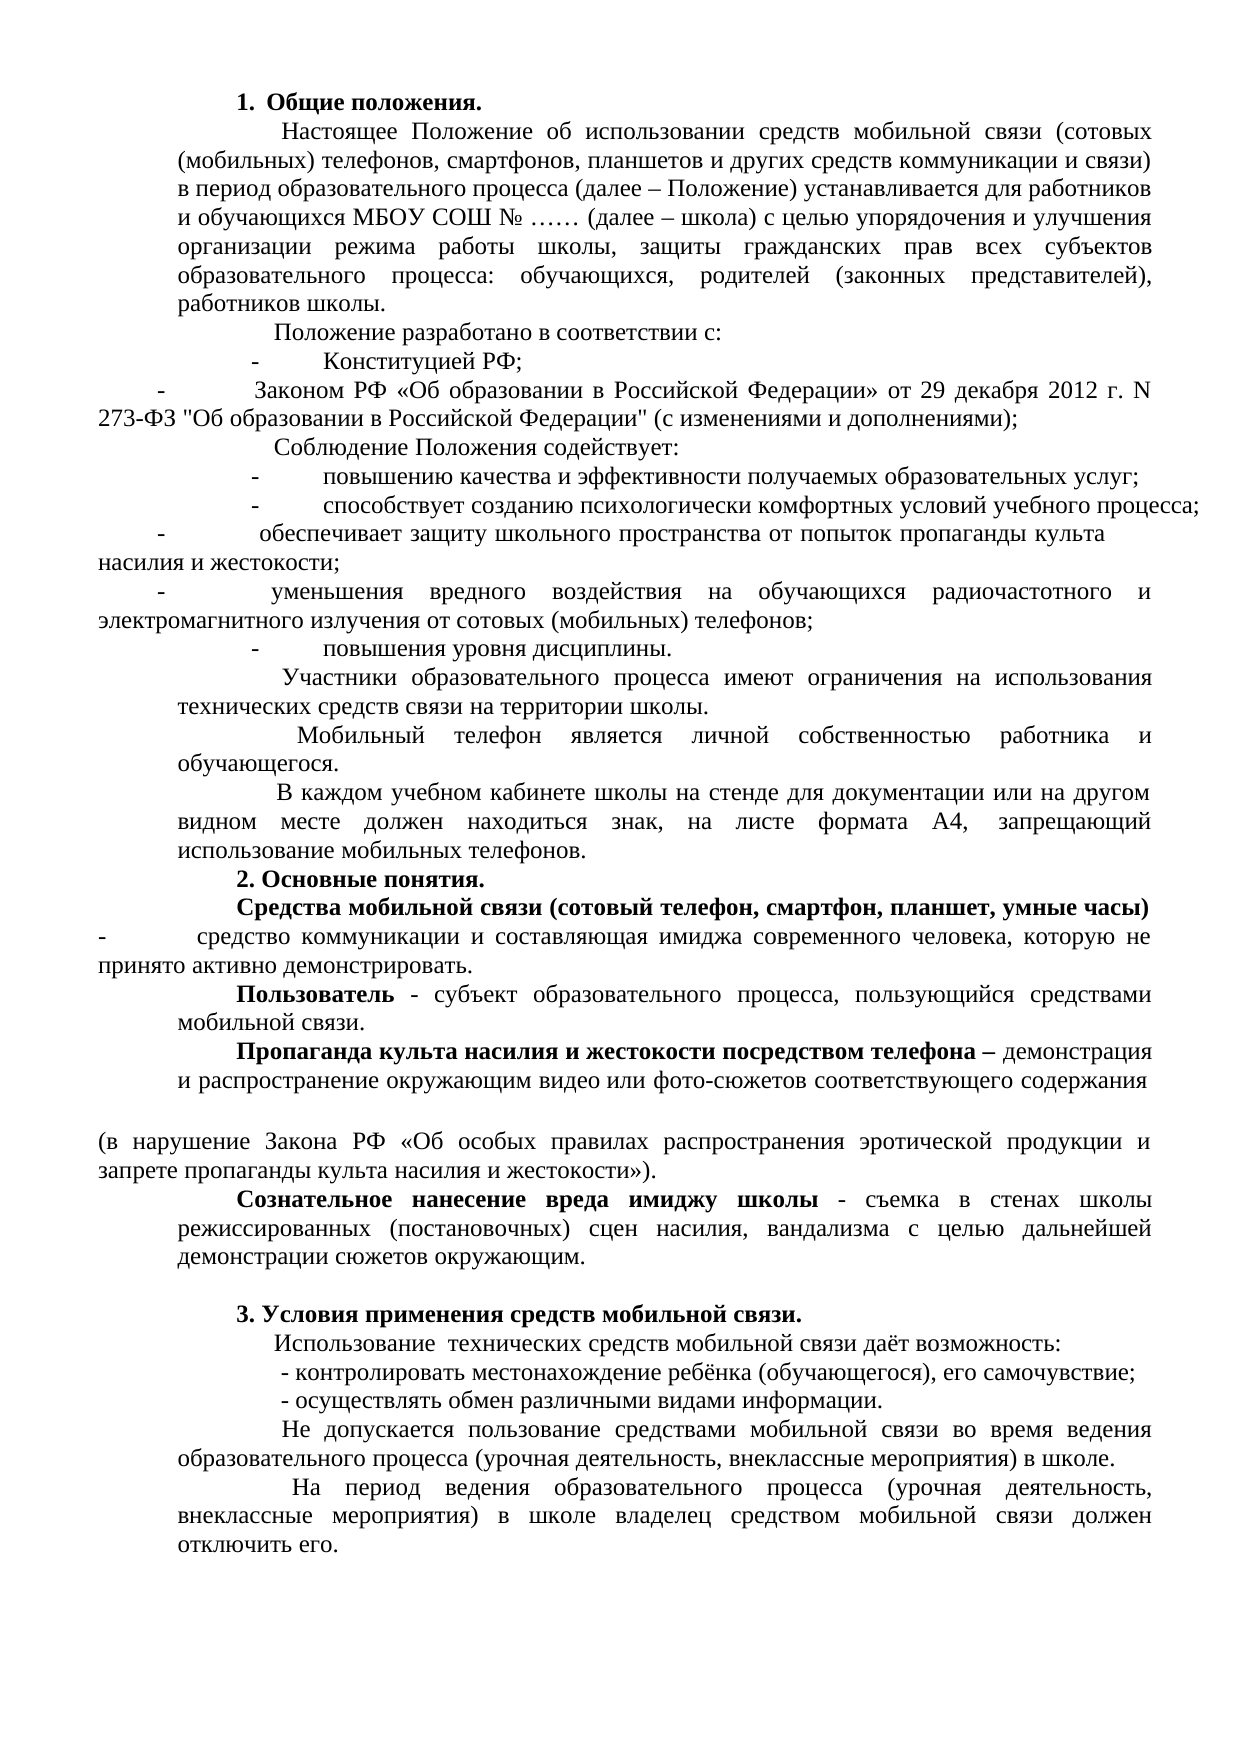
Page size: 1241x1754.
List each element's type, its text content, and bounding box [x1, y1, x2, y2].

text Пользователь - субъект образовательного процесса, пользующийся средствами мобильной связи. [177, 979, 1152, 1036]
list повышения уровня дисциплины. [251, 633, 1230, 662]
text Пропаганда культа насилия и жестокости посредством телефона – демонстрация и распространение окружающим видео или фото-сюжетов соответствующего содержания [177, 1036, 1152, 1094]
list Конституцией РФ; [251, 346, 1230, 375]
text (в нарушение Закона РФ «Об особых правилах распространения эротической продукции и запрете пропаганды культа насилия и жестокости»). [98, 1126, 1151, 1184]
subtitle Основные понятия. [236, 864, 1230, 893]
list Законом РФ «Об образовании в Российской Федерации» от 29 декабря 2012 г. N 273-ФЗ "Об образовании в Российской Федерации" (с изменениями и дополнениями); [98, 375, 1152, 432]
list повышению качества и эффективности получаемых образовательных услуг; [251, 461, 1230, 490]
list Использование технических средств мобильной связи даёт возможность: [236, 1328, 1230, 1357]
list уменьшения вредного воздействия на обучающихся радиочастотного и электромагнитного излучения от сотовых (мобильных) телефонов; [98, 576, 1151, 633]
subtitle Условия применения средств мобильной связи. [236, 1299, 1230, 1328]
list Не допускается пользование средствами мобильной связи во время ведения образовательного процесса (урочная деятельность, внеклассные мероприятия) в школе. [177, 1414, 1152, 1472]
list На период ведения образовательного процесса (урочная деятельность, внеклассные мероприятия) в школе владелец средством мобильной связи должен отключить его. [177, 1472, 1152, 1558]
list контролировать местонахождение ребёнка (обучающегося), его самочувствие; [281, 1357, 1230, 1385]
list средство коммуникации и составляющая имиджа современного человека, которую не принято активно демонстрировать. [98, 921, 1152, 979]
list Участники образовательного процесса имеют ограничения на использования технических средств связи на территории школы. [177, 662, 1152, 720]
list Положение разработано в соответствии с: [236, 317, 1230, 346]
text Средства мобильной связи (сотовый телефон, смартфон, планшет, умные часы) [236, 893, 1230, 921]
list Соблюдение Положения содействует: [236, 432, 1230, 461]
list Мобильный телефон является личной собственностью работника и обучающегося. [177, 720, 1152, 777]
list способствует созданию психологически комфортных условий учебного процесса; [251, 490, 1230, 518]
subtitle Общие положения. [236, 87, 1230, 116]
list В каждом учебном кабинете школы на стенде для документации или на другом видном месте должен находиться знак, на листе формата А4, запрещающий использование мобильных телефонов. [177, 777, 1151, 863]
list обеспечивает защиту школьного пространства от попыток пропаганды культа насилия и жестокости; [98, 518, 1151, 576]
text Сознательное нанесение вреда имиджу школы - съемка в стенах школы режиссированных (постановочных) сцен насилия, вандализма с целью дальнейшей демонстрации сюжетов окружающим. [177, 1184, 1152, 1270]
list Настоящее Положение об использовании средств мобильной связи (сотовых (мобильных) телефонов, смартфонов, планшетов и других средств коммуникации и связи) в период образовательного процесса (далее – Положение) устанавливается для работников и обучающихся МБОУ СОШ № …… (далее – школа) с целью упорядочения и улучшения организации режима работы школы, защиты гражданских прав всех субъектов образовательного процесса: обучающихся, родителей (законных представителей), работников школы. [177, 116, 1152, 317]
list осуществлять обмен различными видами информации. [281, 1385, 1230, 1414]
